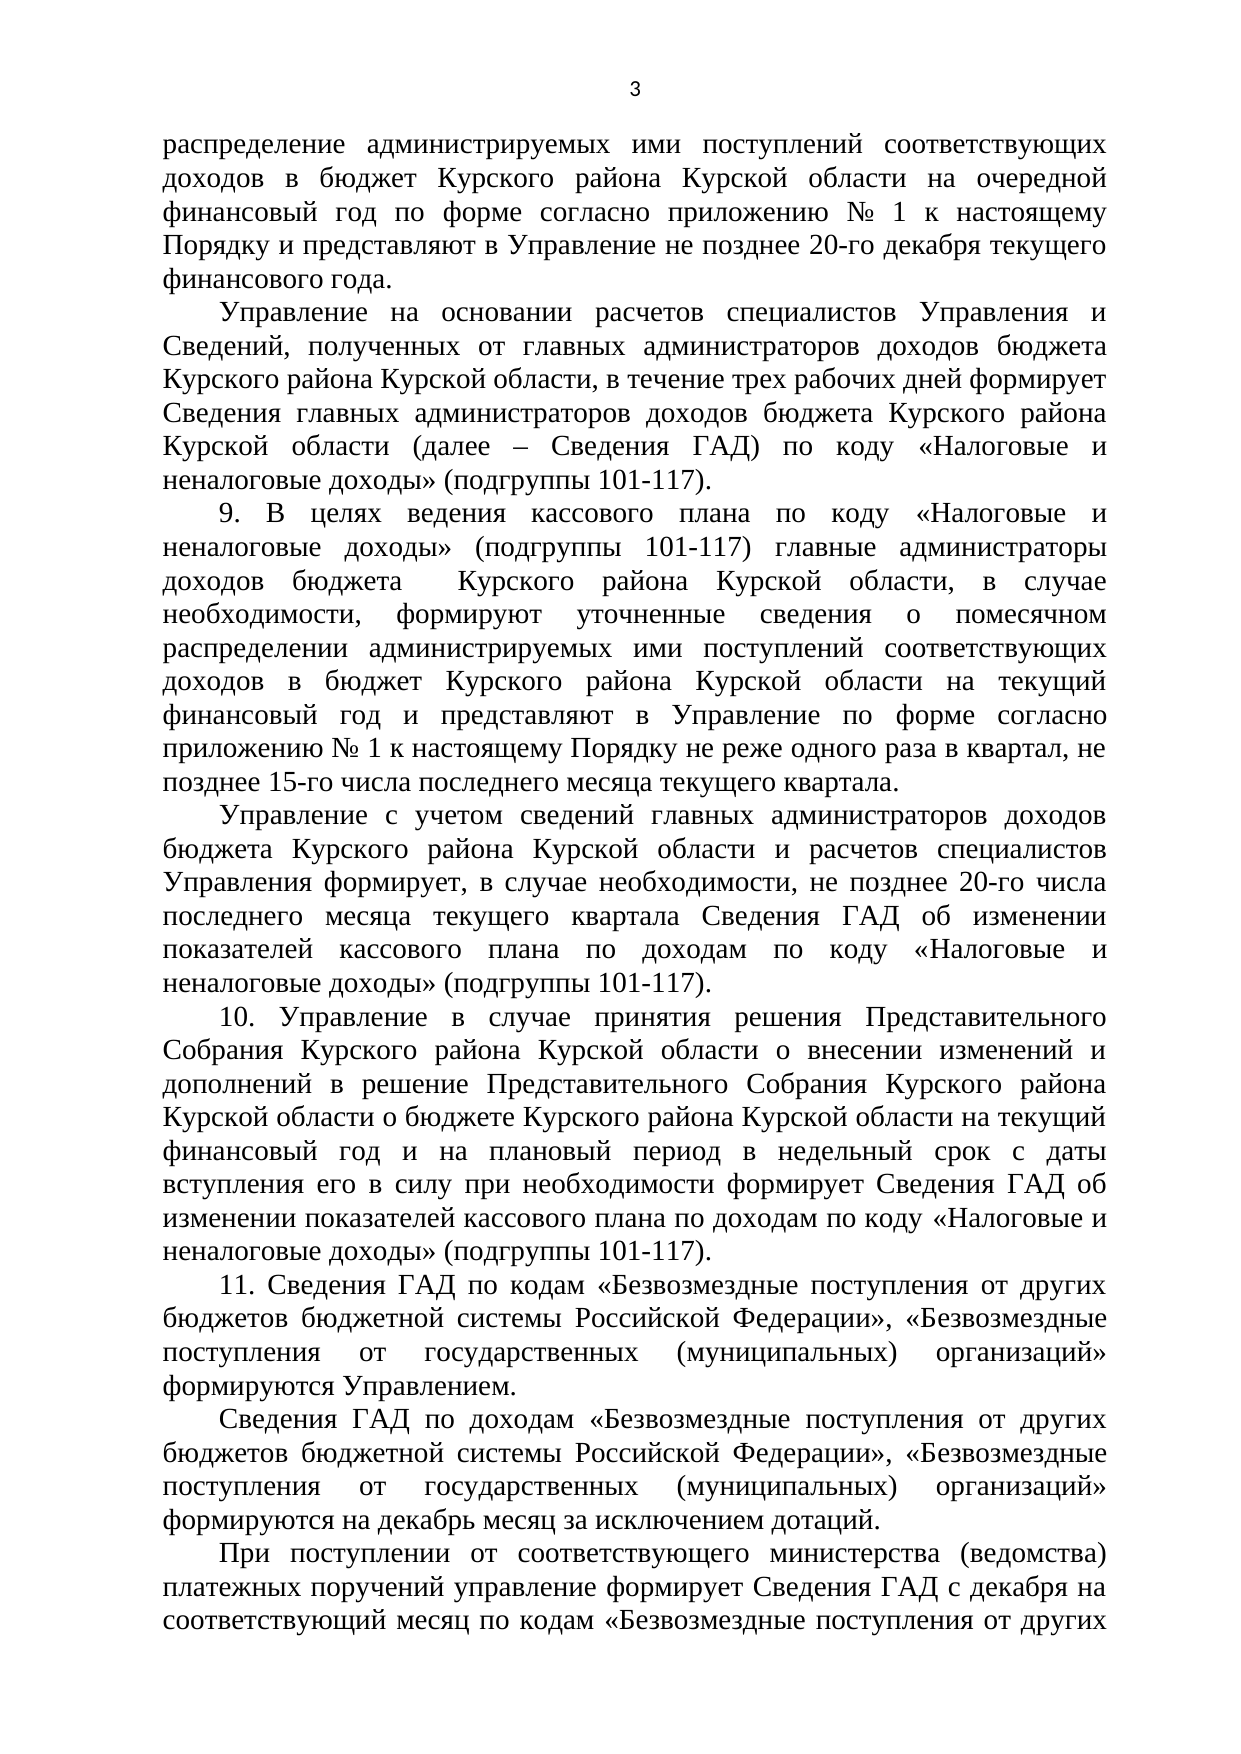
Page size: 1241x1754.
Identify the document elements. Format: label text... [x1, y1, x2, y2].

text 10. Управление в случае принятия решения Представительного Собрания Курского района Курской области о внесении изменений и дополнений в решение Представительного Собрания Курского района Курской области о бюджете Курского района Курской области на текущий финансовый год и на плановый период в недельный срок с даты вступления его в силу при необходимости формирует Сведения ГАД об изменении показателей кассового плана по доходам по коду «Налоговые и неналоговые доходы» (подгруппы 101-117). [162, 999, 1107, 1267]
text 11. Сведения ГАД по кодам «Безвозмездные поступления от других бюджетов бюджетной системы Российской Федерации», «Безвозмездные поступления от государственных (муниципальных) организаций» формируются Управлением. [162, 1267, 1107, 1401]
text 9. В целях ведения кассового плана по коду «Налоговые и неналоговые доходы» (подгруппы 101-117) главные администраторы доходов бюджета Курского района Курской области, в случае необходимости, формируют уточненные сведения о помесячном распределении администрируемых ими поступлений соответствующих доходов в бюджет Курского района Курской области на текущий финансовый год и представляют в Управление по форме согласно приложению № 1 к настоящему Порядку не реже одного раза в квартал, не позднее 15-го числа последнего месяца текущего квартала. [162, 496, 1107, 797]
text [162, 1535, 1107, 1636]
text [162, 127, 1107, 294]
text Сведения ГАД по доходам «Безвозмездные поступления от других бюджетов бюджетной системы Российской Федерации», «Безвозмездные поступления от государственных (муниципальных) организаций» формируются на декабрь месяц за исключением дотаций. [162, 1401, 1107, 1535]
text Управление на основании расчетов специалистов Управления и Сведений, полученных от главных администраторов доходов бюджета Курского района Курской области, в течение трех рабочих дней формирует Сведения главных администраторов доходов бюджета Курского района Курской области (далее – Сведения ГАД) по коду «Налоговые и неналоговые доходы» (подгруппы 101-117). [162, 294, 1107, 496]
text Управление с учетом сведений главных администраторов доходов бюджета Курского района Курской области и расчетов специалистов Управления формирует, в случае необходимости, не позднее 20-го числа последнего месяца текущего квартала Сведения ГАД об изменении показателей кассового плана по доходам по коду «Налоговые и неналоговые доходы» (подгруппы 101-117). [162, 797, 1107, 999]
